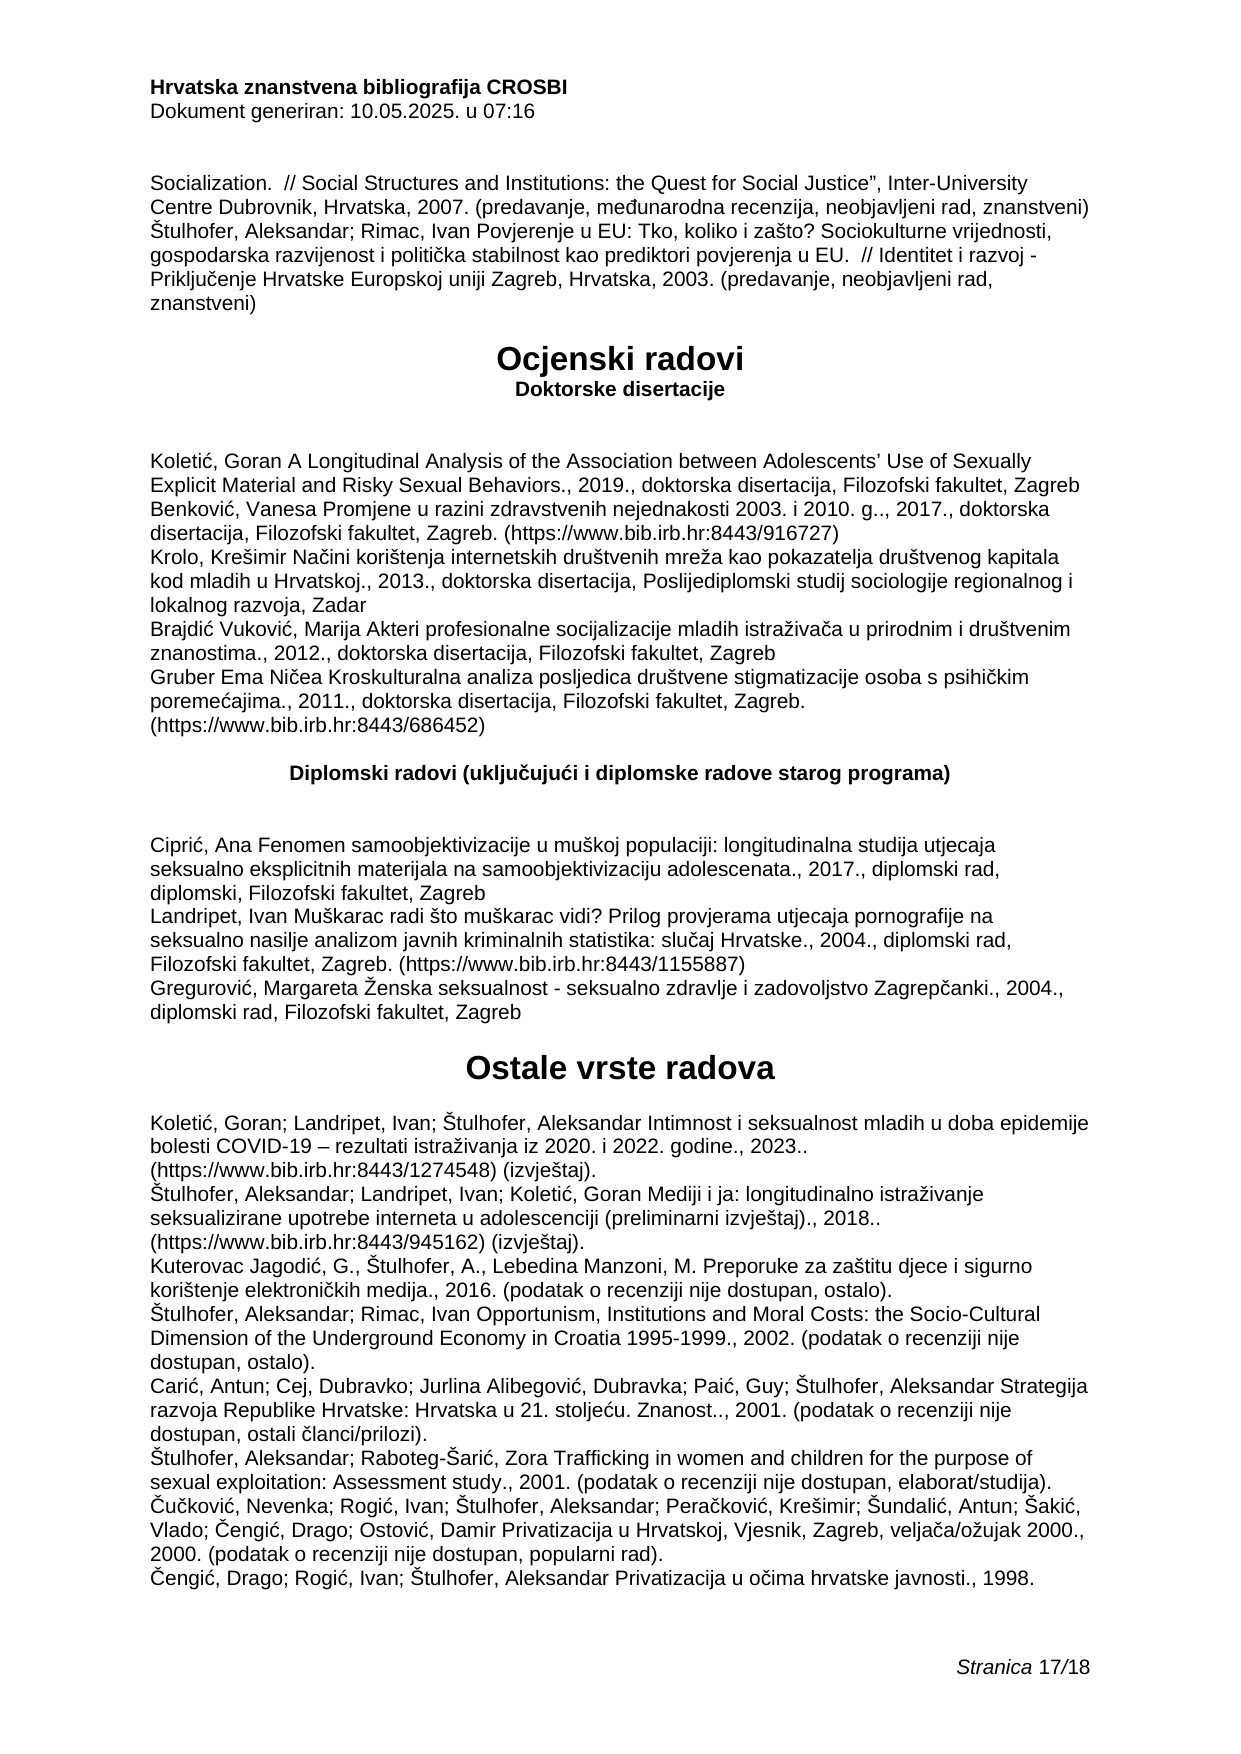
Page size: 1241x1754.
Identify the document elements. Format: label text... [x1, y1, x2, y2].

subtitle Ostale vrste radova [150, 1048, 1090, 1086]
text Benković, Vanesa [150, 497, 1090, 545]
subtitle Diplomski radovi (uključujući i diplomske radove starog programa) [150, 761, 1090, 784]
text Štulhofer, Aleksandar; Rimac, Ivan [150, 219, 1090, 315]
text Koletić, Goran [150, 449, 1090, 497]
text Landripet, Ivan [150, 904, 1090, 976]
text Kuterovac Jagodić, G., Štulhofer, A., Lebedina Manzoni, M. [150, 1254, 1090, 1302]
text Gregurović, Margareta [150, 976, 1090, 1024]
text Carić, Antun; Cej, Dubravko; Jurlina Alibegović, Dubravka; Paić, Guy; Štulhofer, Aleksandar [150, 1374, 1090, 1446]
text Čučković, Nevenka; Rogić, Ivan; Štulhofer, Aleksandar; Peračković, Krešimir; Šundalić, Antun; Šakić, Vlado; Čengić, Drago; Ostović, Damir [150, 1494, 1090, 1566]
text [150, 171, 1090, 219]
text Štulhofer, Aleksandar; Landripet, Ivan; Koletić, Goran [150, 1182, 1090, 1254]
text Brajdić Vuković, Marija [150, 617, 1090, 665]
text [150, 1566, 1090, 1589]
text Štulhofer, Aleksandar; Raboteg-Šarić, Zora [150, 1446, 1090, 1494]
text Ciprić, Ana [150, 832, 1090, 904]
text Štulhofer, Aleksandar; Rimac, Ivan [150, 1302, 1090, 1374]
text Gruber Ema Ničea [150, 665, 1090, 737]
text Koletić, Goran; Landripet, Ivan; Štulhofer, Aleksandar [150, 1110, 1090, 1182]
text Krolo, Krešimir [150, 545, 1090, 617]
subtitle Ocjenski radovi [150, 339, 1090, 377]
subtitle Doktorske disertacije [150, 377, 1090, 401]
